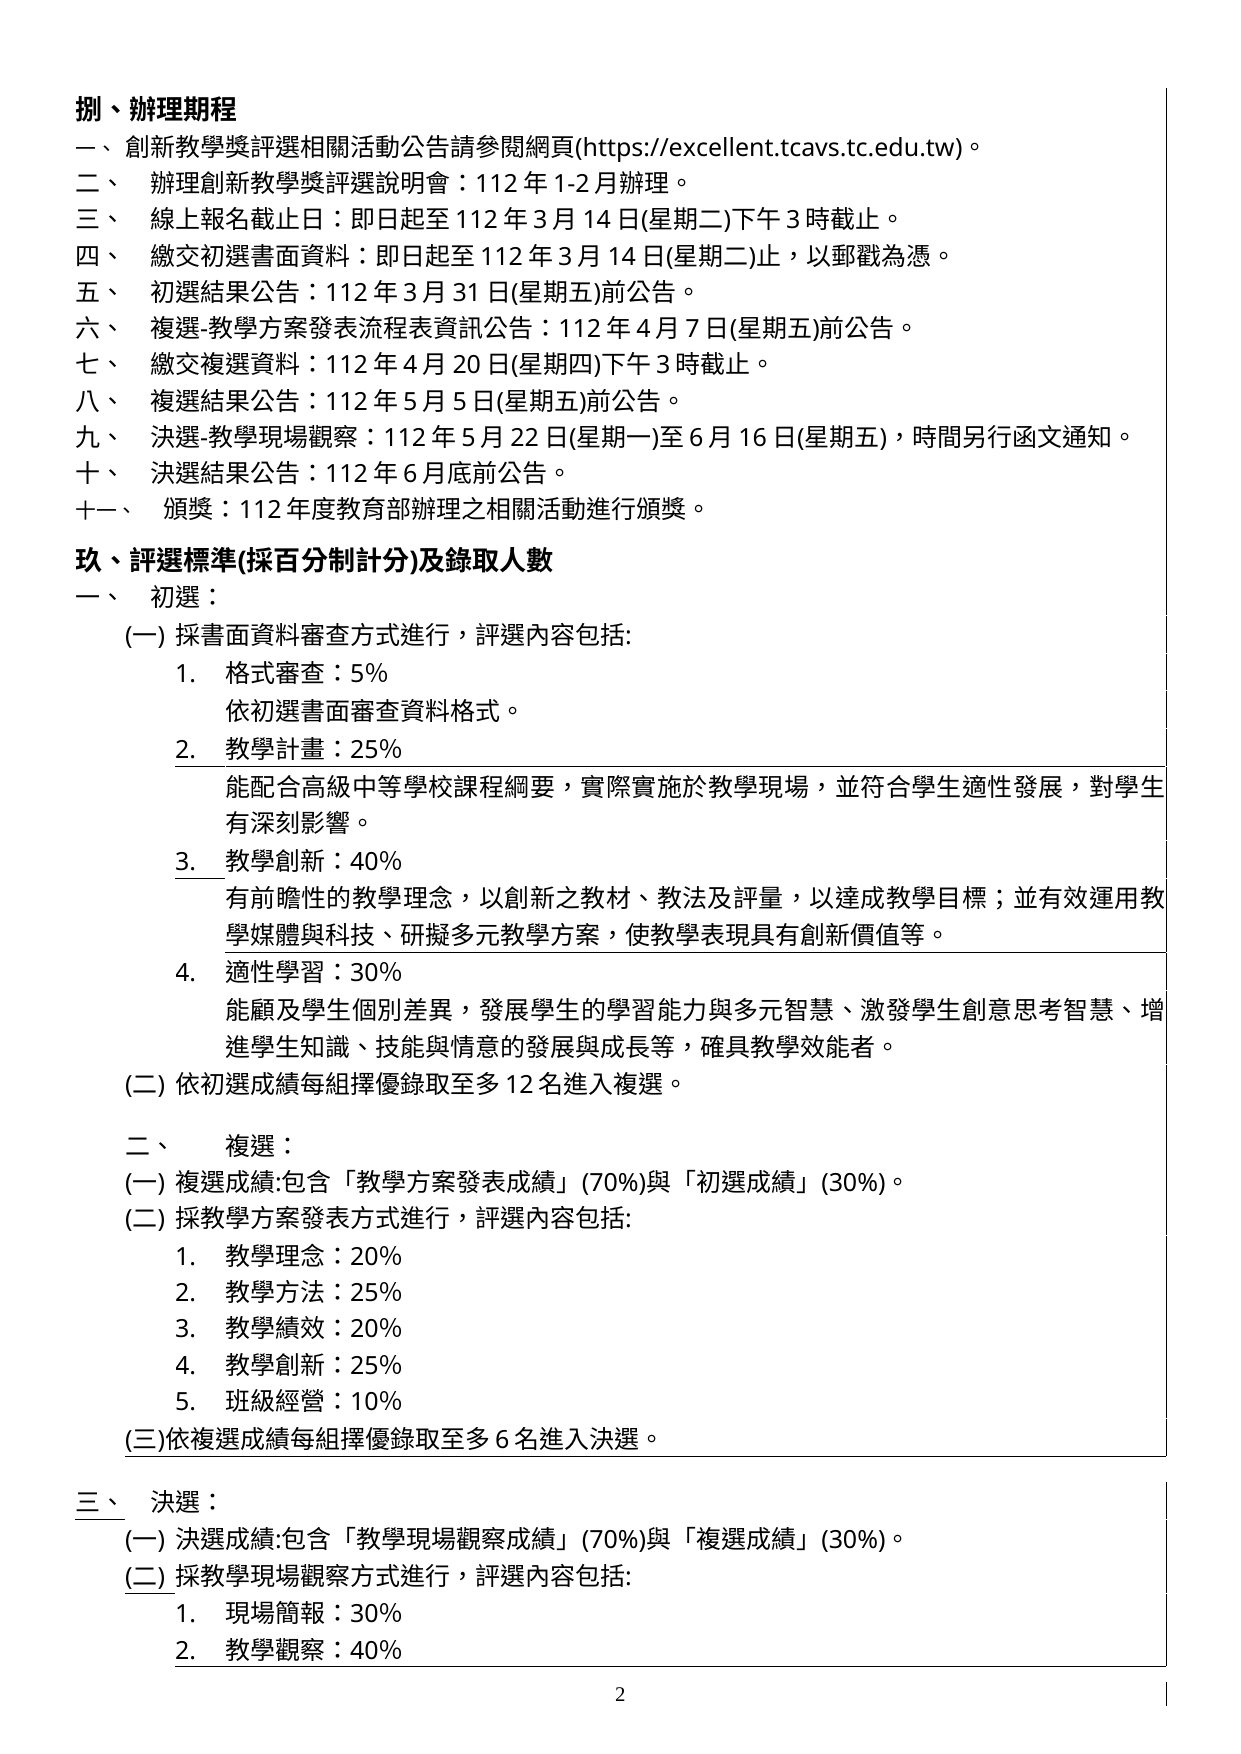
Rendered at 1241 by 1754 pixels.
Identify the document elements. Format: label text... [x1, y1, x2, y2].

list 線上報名截止日：即日起至112年3月14日(星期二)下午3時截止。 [76, 200, 1165, 236]
list 複選： [126, 1126, 1165, 1162]
list 繳交初選書面資料：即日起至112年3月14日(星期二)止，以郵戳為憑。 [76, 236, 1165, 272]
list 採教學現場觀察方式進行，評選內容包括: [126, 1556, 1165, 1592]
list 能配合高級中等學校課程綱要，實際實施於教學現場，並符合學生適性發展，對學生有深刻影響。 [226, 768, 1165, 840]
text 玖、評選標準(採百分制計分)及錄取人數 [76, 538, 1165, 577]
list 採書面資料審查方式進行，評選內容包括: [126, 616, 1165, 652]
list 決選結果公告：112年6月底前公告。 [76, 453, 1165, 490]
list 能顧及學生個別差異，發展學生的學習能力與多元智慧、激發學生創意思考智慧、增進學生知識、技能與情意的發展與成長等，確具教學效能者。 [226, 991, 1165, 1063]
list 教學觀察：40％ [176, 1629, 1165, 1665]
list 教學創新：25％ [176, 1344, 1165, 1381]
list 班級經營：10％ [176, 1381, 1165, 1418]
list 教學績效：20％ [176, 1308, 1165, 1344]
list 繳交複選資料：112年4月20日(星期四)下午3時截止。 [76, 345, 1165, 381]
list 複選結果公告：112年5月5日(星期五)前公告。 [76, 381, 1165, 417]
text 捌、辦理期程 [76, 89, 1165, 127]
list 教學創新：40％ [176, 842, 1165, 877]
list 複選-教學方案發表流程表資訊公告：112年4月7日(星期五)前公告。 [76, 308, 1165, 345]
list 頒獎：112年度教育部辦理之相關活動進行頒獎。 [76, 490, 1165, 526]
list 初選結果公告：112年3月31日(星期五)前公告。 [76, 272, 1165, 308]
list 決選-教學現場觀察：112年5月22日(星期一)至6月16日(星期五)，時間另行函文通知。 [76, 417, 1165, 453]
list 採教學方案發表方式進行，評選內容包括: [126, 1198, 1165, 1235]
list 決選： [76, 1483, 1165, 1518]
list 複選成績:包含「教學方案發表成績」(70%)與「初選成績」(30%)。 [126, 1162, 1165, 1198]
list 依初選書面審查資料格式。 [226, 692, 1165, 728]
list 有前瞻性的教學理念，以創新之教材、教法及評量，以達成教學目標；並有效運用教學媒體與科技、研擬多元教學方案，使教學表現具有創新價值等。 [226, 879, 1165, 951]
list 辦理創新教學獎評選說明會：112年1-2月辦理。 [76, 163, 1165, 200]
text (三)依複選成績每組擇優錄取至多6名進入決選。 [126, 1420, 1165, 1455]
list 教學方法：25％ [176, 1272, 1165, 1308]
list 初選： [76, 577, 1165, 614]
list 創新教學獎評選相關活動公告請參閱網頁(https://excellent.tcavs.tc.edu.tw)。 [76, 127, 1165, 163]
list 決選成績:包含「教學現場觀察成績」(70%)與「複選成績」(30%)。 [126, 1520, 1165, 1556]
list 依初選成績每組擇優錄取至多12名進入複選。 [126, 1065, 1165, 1101]
list 教學計畫：25％ [176, 730, 1165, 765]
list 格式審查：5％ [176, 654, 1165, 690]
list 教學理念：20％ [176, 1237, 1165, 1272]
list 現場簡報：30％ [176, 1594, 1165, 1629]
list 適性學習：30％ [176, 954, 1165, 989]
